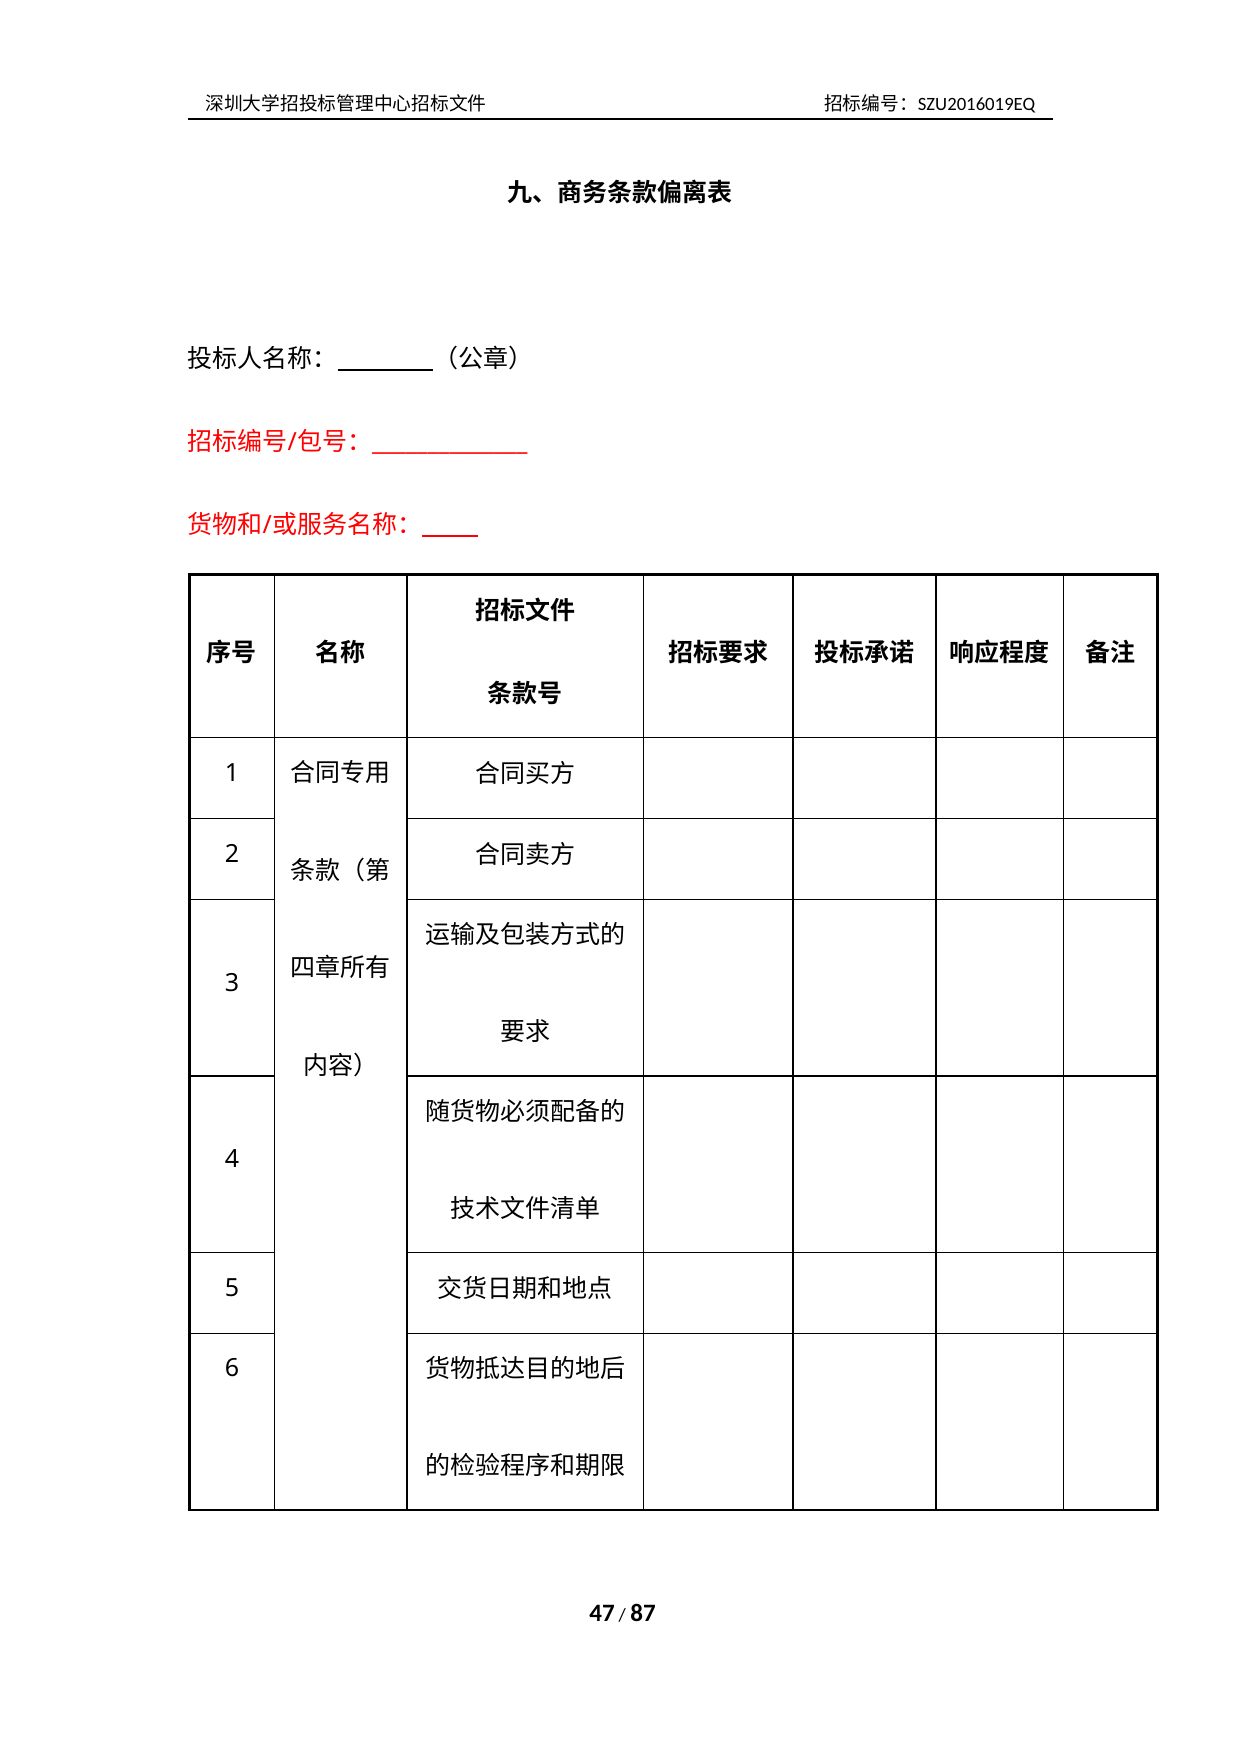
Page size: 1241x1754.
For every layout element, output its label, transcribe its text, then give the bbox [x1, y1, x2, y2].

table_cell [1064, 900, 1156, 1075]
table_cell [794, 900, 935, 1075]
table_header 招标要求 [644, 576, 792, 737]
table_header 备注 [1064, 576, 1156, 737]
table_cell 随货物必须配备的技术文件清单 [408, 1077, 643, 1252]
table_cell 6 [191, 1334, 274, 1509]
table_header 投标承诺 [794, 576, 935, 737]
table_cell 合同专用条款（第四章所有内容） [275, 738, 406, 1509]
text 投标人名称： （公章） [187, 324, 1053, 389]
table_cell [644, 1334, 792, 1509]
table_cell [794, 819, 935, 898]
table_cell 5 [191, 1253, 274, 1332]
table_cell 货物抵达目的地后的检验程序和期限 [408, 1334, 643, 1509]
table_cell [1064, 738, 1156, 818]
list 九、商务条款偏离表 [187, 158, 1053, 223]
table_cell [644, 900, 792, 1075]
table_cell [644, 738, 792, 818]
table_cell [1064, 1253, 1156, 1332]
table_cell [794, 1253, 935, 1332]
table_cell [794, 1077, 935, 1252]
text 招标编号/包号：______________ [187, 407, 1053, 472]
table_cell 2 [191, 819, 274, 898]
table_cell [937, 1334, 1063, 1509]
table_cell [794, 1334, 935, 1509]
table_cell 4 [191, 1077, 274, 1252]
table_cell [1064, 1077, 1156, 1252]
text 货物和/或服务名称： [187, 490, 1053, 555]
table_header 序号 [191, 576, 274, 737]
table_header 名称 [275, 576, 406, 737]
table_cell [644, 1253, 792, 1332]
table_cell 合同买方 [408, 738, 643, 818]
table_cell [1064, 819, 1156, 898]
table_cell [644, 1077, 792, 1252]
table_cell [937, 819, 1063, 898]
table_cell [1064, 1334, 1156, 1509]
table_header 响应程度 [937, 576, 1063, 737]
table_cell [794, 738, 935, 818]
table_cell [937, 900, 1063, 1075]
table_cell [937, 738, 1063, 818]
table_cell [937, 1077, 1063, 1252]
table_header 招标文件 条款号 [408, 576, 643, 737]
table_cell [937, 1253, 1063, 1332]
table_cell [644, 819, 792, 898]
table_cell 交货日期和地点 [408, 1253, 643, 1332]
table_cell 运输及包装方式的要求 [408, 900, 643, 1075]
table_cell 1 [191, 738, 274, 818]
table_cell 合同卖方 [408, 819, 643, 898]
table_cell 3 [191, 900, 274, 1075]
